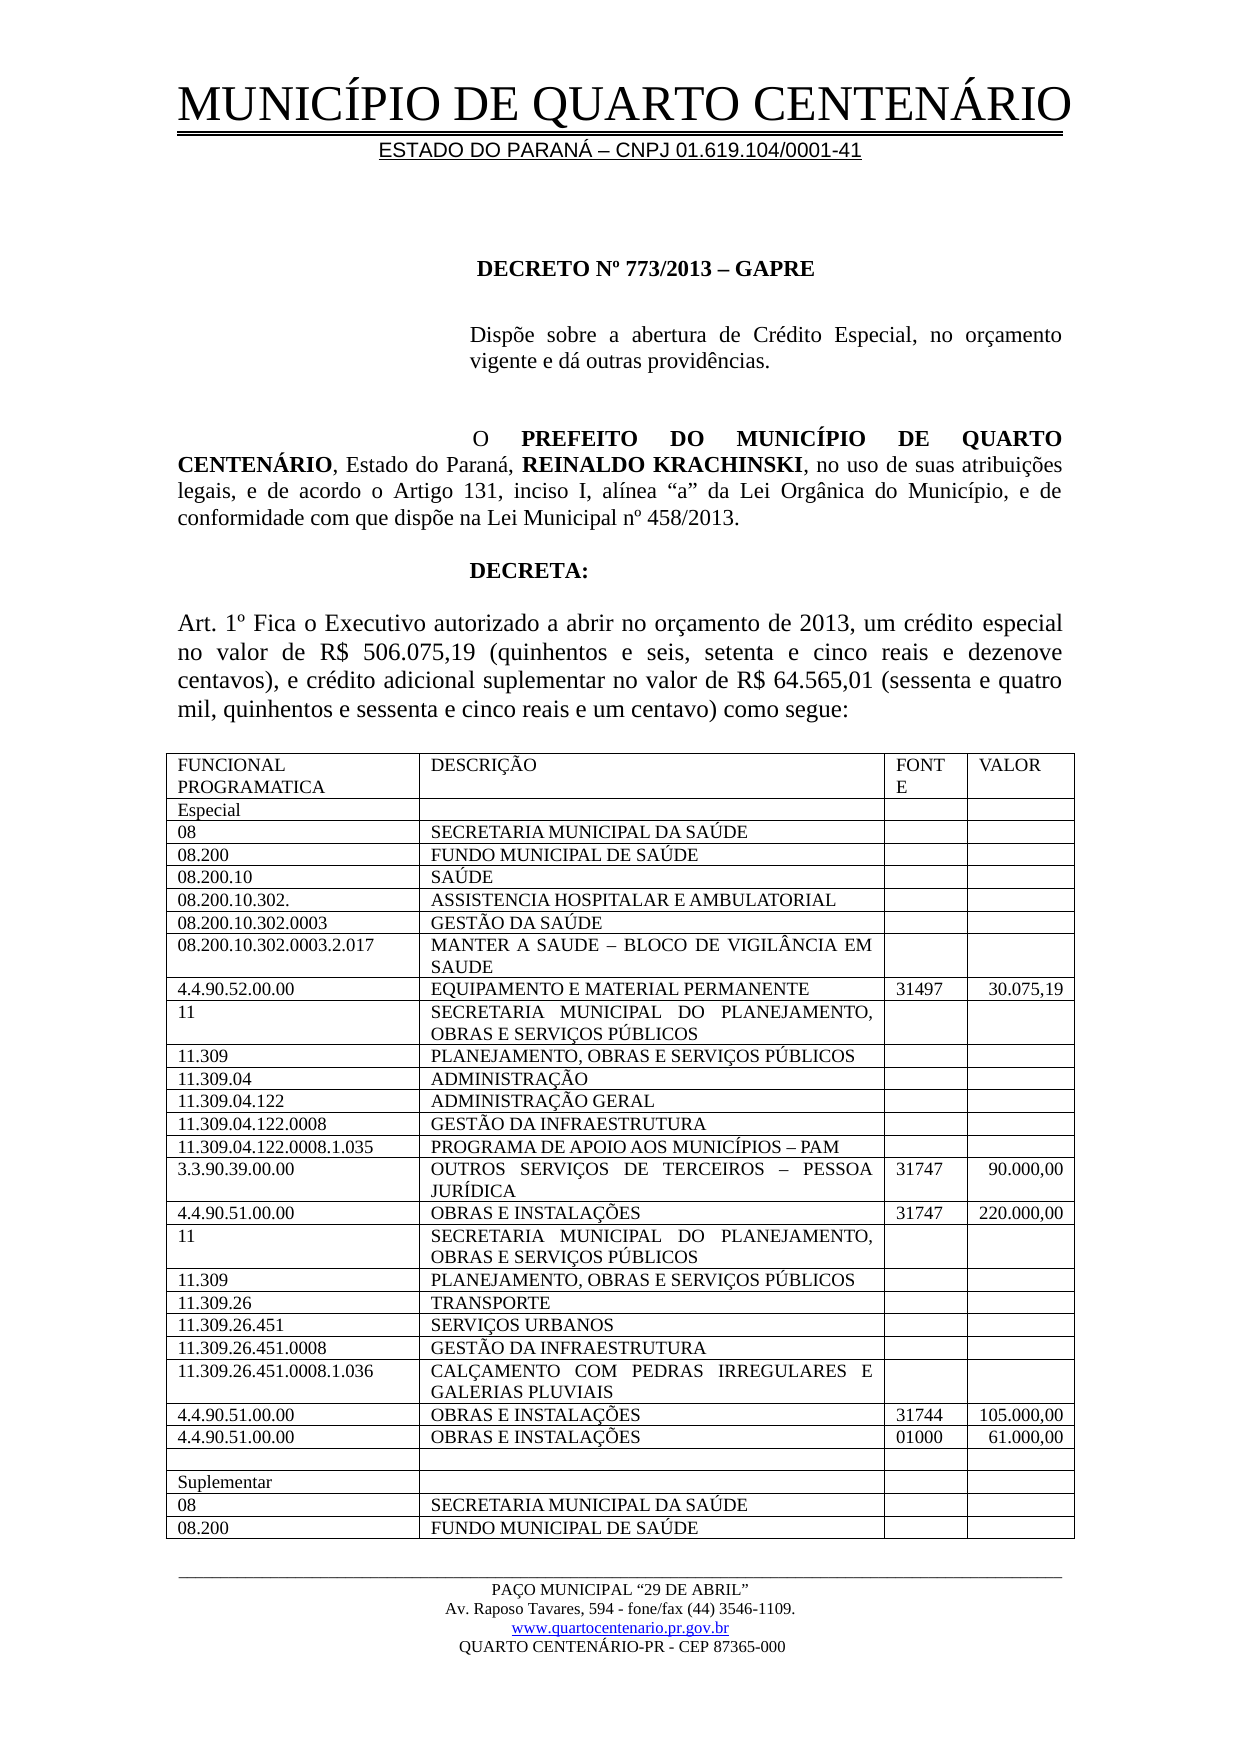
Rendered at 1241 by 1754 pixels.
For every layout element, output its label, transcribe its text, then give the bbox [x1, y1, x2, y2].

table_cell SAÚDE [420, 866, 884, 888]
table_cell 3.3.90.39.00.00 [167, 1158, 419, 1201]
table_cell 61.000,00 [968, 1426, 1074, 1448]
table_cell [968, 1113, 1074, 1134]
table_cell [968, 1449, 1074, 1470]
table_cell [968, 934, 1074, 977]
table_cell [968, 1494, 1074, 1516]
table_cell 4.4.90.51.00.00 [167, 1404, 419, 1425]
table_cell Especial [167, 799, 419, 820]
table_cell [885, 1068, 967, 1089]
table_cell [968, 866, 1074, 888]
table_cell [968, 1068, 1074, 1089]
table_cell 08.200.10.302.0003 [167, 912, 419, 933]
table_cell [885, 866, 967, 888]
table_cell CALÇAMENTO COM PEDRAS IRREGULARES E GALERIAS PLUVIAIS [420, 1360, 884, 1403]
table_cell SECRETARIA MUNICIPAL DA SAÚDE [420, 1494, 884, 1516]
text Dispõe sobre a abertura de Crédito Especial, no orçamento vigente e dá outras providências. [469, 321, 1063, 373]
table_cell [968, 844, 1074, 865]
table_cell [885, 1045, 967, 1067]
table_cell [968, 1517, 1074, 1538]
table_cell [420, 1471, 884, 1493]
table_cell 11.309 [167, 1269, 419, 1291]
table_cell OBRAS E INSTALAÇÕES [420, 1404, 884, 1425]
table_cell [968, 1269, 1074, 1291]
table_cell 31747 [885, 1158, 967, 1201]
text DECRETA: [469, 557, 1063, 583]
table_cell 11.309.04.122.0008 [167, 1113, 419, 1134]
table_cell FUNDO MUNICIPAL DE SAÚDE [420, 844, 884, 865]
table_cell [885, 1225, 967, 1268]
table_cell 01000 [885, 1426, 967, 1448]
table_header FONTE [885, 754, 967, 797]
table_cell 31497 [885, 978, 967, 1000]
table_cell [420, 1449, 884, 1470]
table_header FUNCIONAL PROGRAMATICA [167, 754, 419, 797]
table_cell [885, 1090, 967, 1112]
table_cell 11.309.26 [167, 1292, 419, 1313]
table_cell [968, 1045, 1074, 1067]
table_cell OUTROS SERVIÇOS DE TERCEIROS – PESSOA JURÍDICA [420, 1158, 884, 1201]
table_cell GESTÃO DA INFRAESTRUTURA [420, 1113, 884, 1134]
table_cell [420, 799, 884, 820]
table_cell Suplementar [167, 1471, 419, 1493]
table_cell 90.000,00 [968, 1158, 1074, 1201]
table_cell 31744 [885, 1404, 967, 1425]
table_cell 11.309.26.451.0008.1.036 [167, 1360, 419, 1403]
table_cell 11.309.04 [167, 1068, 419, 1089]
table_cell [968, 1292, 1074, 1313]
subtitle Art. 1º Fica o Executivo autorizado a abrir no orçamento de 2013, um crédito especial no valor de R$ 506.075,19 (quinhentos e seis, setenta e cinco reais e dezenove centavos), e crédito adicional suplementar no valor de R$ 64.565,01 (sessenta e quatro mil, quinhentos e sessenta e cinco reais e um centavo) como segue: [177, 608, 1063, 723]
table_cell [885, 1337, 967, 1358]
table_cell [885, 889, 967, 911]
table_cell [968, 912, 1074, 933]
subtitle DECRETO Nº 773/2013 – GAPRE [177, 255, 1063, 281]
table_cell 4.4.90.52.00.00 [167, 978, 419, 1000]
table_cell GESTÃO DA SAÚDE [420, 912, 884, 933]
table_cell EQUIPAMENTO E MATERIAL PERMANENTE [420, 978, 884, 1000]
table_cell [968, 799, 1074, 820]
table_cell [885, 1292, 967, 1313]
table_cell SECRETARIA MUNICIPAL DO PLANEJAMENTO, OBRAS E SERVIÇOS PÚBLICOS [420, 1001, 884, 1044]
table_cell [968, 1314, 1074, 1336]
table_cell ADMINISTRAÇÃO [420, 1068, 884, 1089]
table_cell 08.200.10.302. [167, 889, 419, 911]
table_cell [968, 1337, 1074, 1358]
table_cell [885, 1113, 967, 1134]
table_cell [885, 844, 967, 865]
table_header DESCRIÇÃO [420, 754, 884, 797]
table_cell 08.200.10 [167, 866, 419, 888]
table_header VALOR [968, 754, 1074, 797]
table_cell [968, 1225, 1074, 1268]
table_cell [167, 1449, 419, 1470]
table_cell [885, 1471, 967, 1493]
table_cell [968, 1136, 1074, 1157]
table_cell 11.309.26.451 [167, 1314, 419, 1336]
table_cell MANTER A SAUDE – BLOCO DE VIGILÂNCIA EM SAUDE [420, 934, 884, 977]
table_cell ASSISTENCIA HOSPITALAR E AMBULATORIAL [420, 889, 884, 911]
table_cell 08.200 [167, 1517, 419, 1538]
table_cell 11.309.26.451.0008 [167, 1337, 419, 1358]
table_cell [968, 1471, 1074, 1493]
table_cell [968, 821, 1074, 843]
table_cell [885, 934, 967, 977]
table_cell 11.309 [167, 1045, 419, 1067]
table_cell 30.075,19 [968, 978, 1074, 1000]
table_cell [885, 1360, 967, 1403]
table_cell [885, 1494, 967, 1516]
table_cell SECRETARIA MUNICIPAL DO PLANEJAMENTO, OBRAS E SERVIÇOS PÚBLICOS [420, 1225, 884, 1268]
table_cell OBRAS E INSTALAÇÕES [420, 1426, 884, 1448]
table_cell 4.4.90.51.00.00 [167, 1426, 419, 1448]
table_cell GESTÃO DA INFRAESTRUTURA [420, 1337, 884, 1358]
table_cell 08 [167, 821, 419, 843]
table_cell 31747 [885, 1202, 967, 1224]
table_cell 08.200.10.302.0003.2.017 [167, 934, 419, 977]
table_cell OBRAS E INSTALAÇÕES [420, 1202, 884, 1224]
table_cell 11 [167, 1001, 419, 1044]
table_cell [885, 1314, 967, 1336]
table_cell 11.309.04.122 [167, 1090, 419, 1112]
table_cell 08 [167, 1494, 419, 1516]
table_cell [885, 1001, 967, 1044]
table_cell PLANEJAMENTO, OBRAS E SERVIÇOS PÚBLICOS [420, 1269, 884, 1291]
table_cell 11 [167, 1225, 419, 1268]
table_cell TRANSPORTE [420, 1292, 884, 1313]
table_cell [885, 1449, 967, 1470]
table_cell 220.000,00 [968, 1202, 1074, 1224]
table_cell 105.000,00 [968, 1404, 1074, 1425]
table_cell SECRETARIA MUNICIPAL DA SAÚDE [420, 821, 884, 843]
table_cell [968, 889, 1074, 911]
table_cell ADMINISTRAÇÃO GERAL [420, 1090, 884, 1112]
table_cell [885, 1136, 967, 1157]
table_cell PLANEJAMENTO, OBRAS E SERVIÇOS PÚBLICOS [420, 1045, 884, 1067]
table_cell [968, 1090, 1074, 1112]
table_cell [885, 799, 967, 820]
table_cell 08.200 [167, 844, 419, 865]
table_cell PROGRAMA DE APOIO AOS MUNICÍPIOS – PAM [420, 1136, 884, 1157]
table_cell [968, 1001, 1074, 1044]
table_cell [885, 821, 967, 843]
table_cell [968, 1360, 1074, 1403]
table_cell [885, 912, 967, 933]
table_cell [885, 1269, 967, 1291]
table_cell 11.309.04.122.0008.1.035 [167, 1136, 419, 1157]
table_cell 4.4.90.51.00.00 [167, 1202, 419, 1224]
table_cell FUNDO MUNICIPAL DE SAÚDE [420, 1517, 884, 1538]
table_cell [885, 1517, 967, 1538]
text O DO DE , do , REINALDO KRACHINSKI, no de , e de o Artigo 131, inciso I, alínea “a” da Lei Orgânica do Município, e de conformidade com que dispõe na Lei Municipal nº 458/2013. [177, 425, 1063, 530]
table_cell SERVIÇOS URBANOS [420, 1314, 884, 1336]
